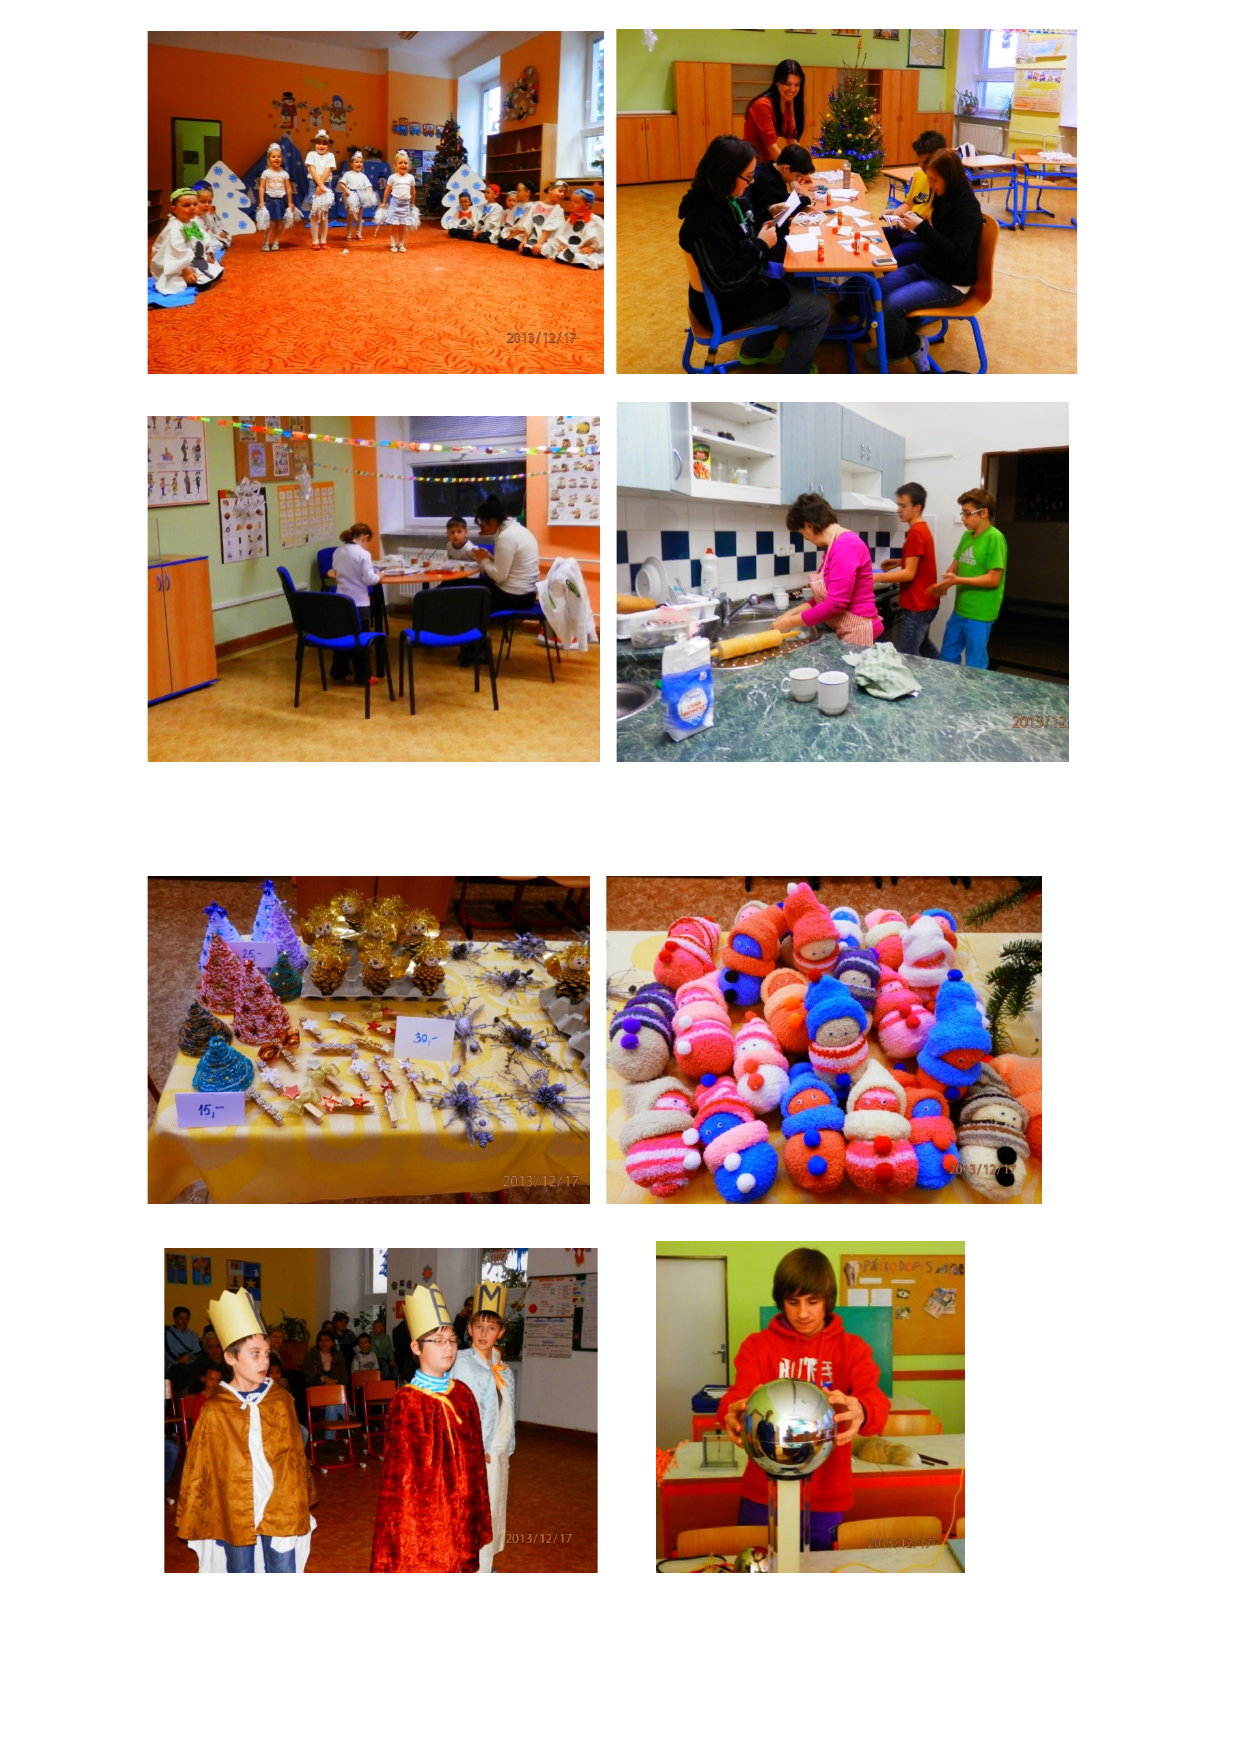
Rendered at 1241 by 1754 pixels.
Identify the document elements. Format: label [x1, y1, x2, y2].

picture [164, 1248, 598, 1573]
picture [616, 29, 1078, 374]
picture [147, 876, 590, 1204]
picture [606, 876, 1042, 1204]
picture [147, 416, 600, 762]
picture [656, 1241, 965, 1573]
picture [147, 31, 604, 374]
picture [616, 402, 1069, 762]
